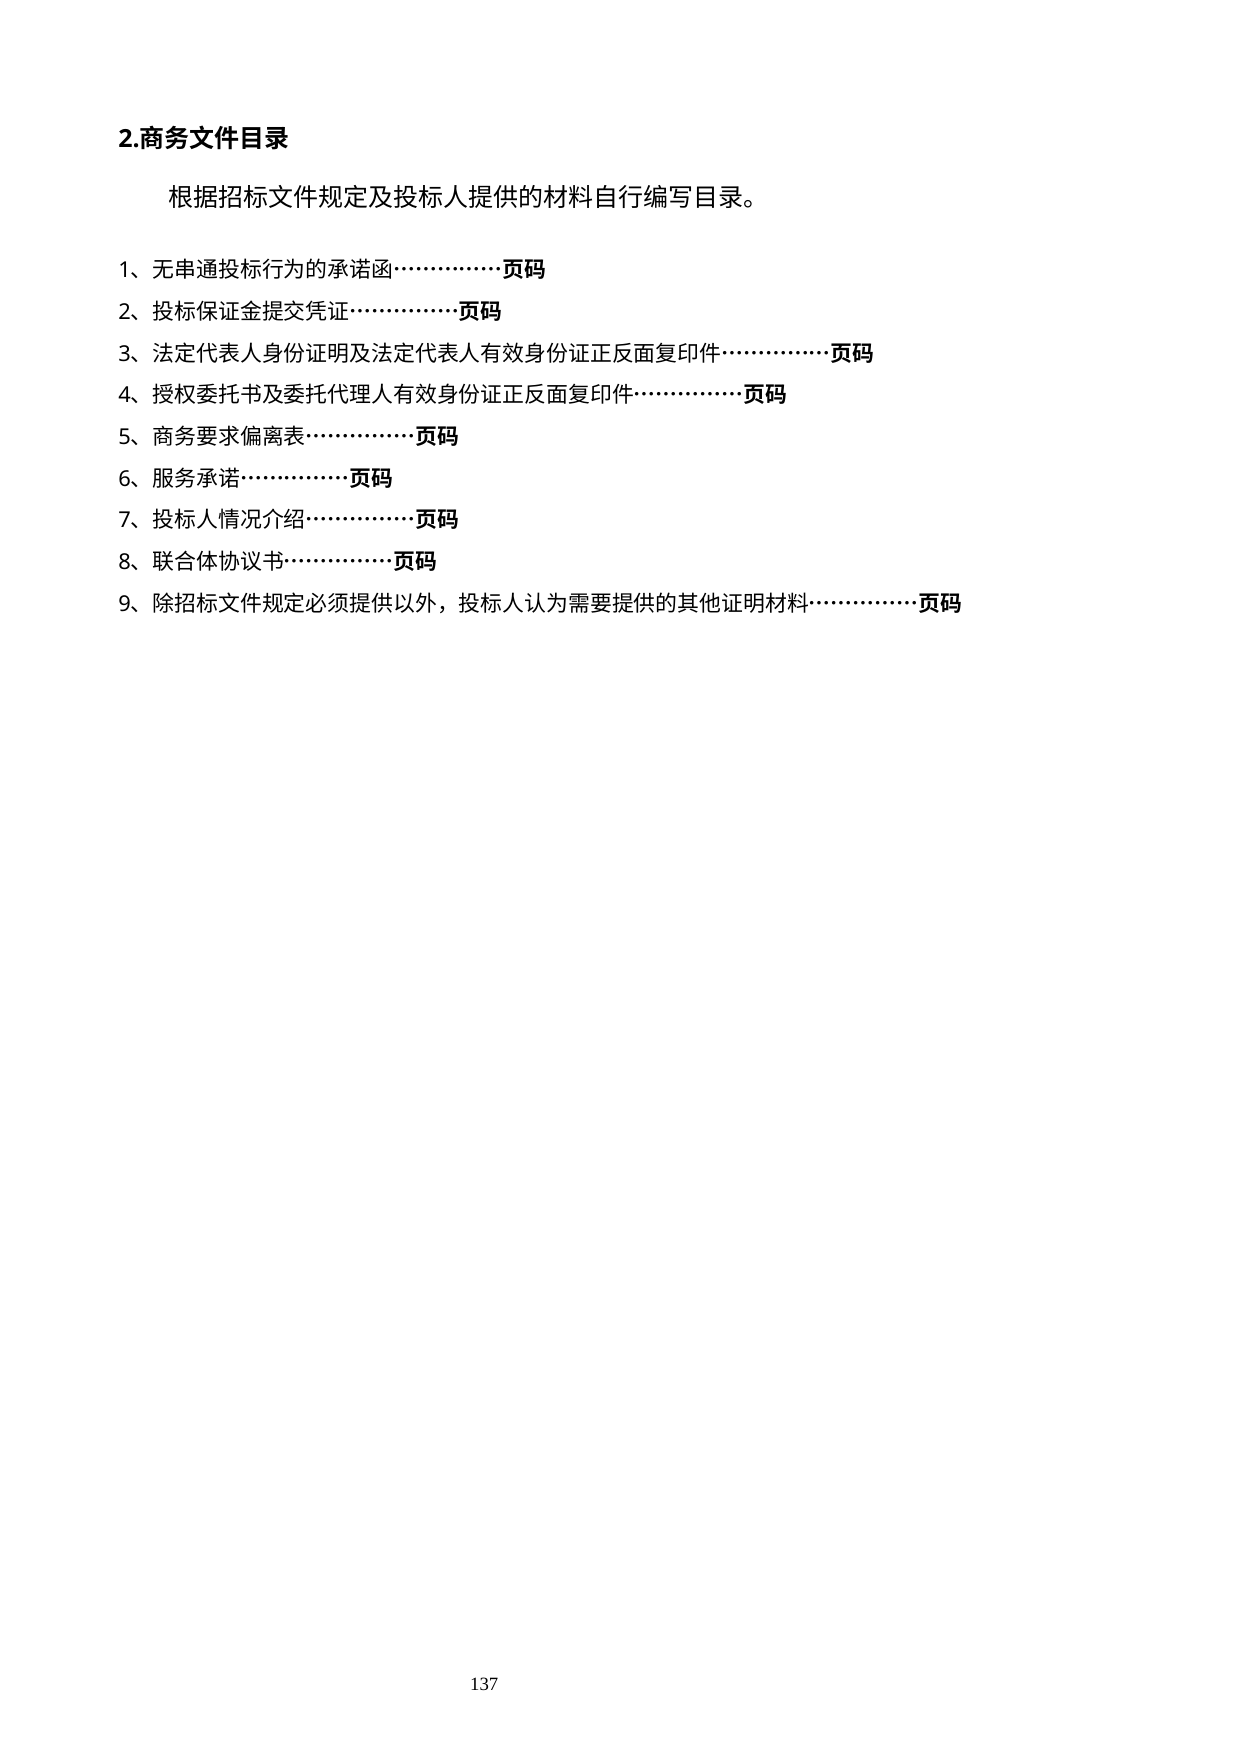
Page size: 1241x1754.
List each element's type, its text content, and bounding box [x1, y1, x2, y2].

text 5、商务要求偏离表……………页码 [118, 411, 1122, 453]
text 8、联合体协议书……………页码 [118, 536, 1122, 578]
text 2、投标保证金提交凭证……………页码 [118, 286, 1122, 328]
text 4、授权委托书及委托代理人有效身份证正反面复印件……………页码 [118, 369, 1122, 411]
text 9、除招标文件规定必须提供以外，投标人认为需要提供的其他证明材料……………页码 [118, 578, 1122, 619]
text 2.商务文件目录 [118, 118, 1122, 154]
text 7、投标人情况介绍……………页码 [118, 494, 1122, 536]
text 1、无串通投标行为的承诺函……………页码 [118, 244, 1122, 286]
text 3、法定代表人身份证明及法定代表人有效身份证正反面复印件……………页码 [118, 328, 1122, 369]
text 根据招标文件规定及投标人提供的材料自行编写目录。 [118, 178, 1122, 214]
text 6、服务承诺……………页码 [118, 453, 1122, 494]
